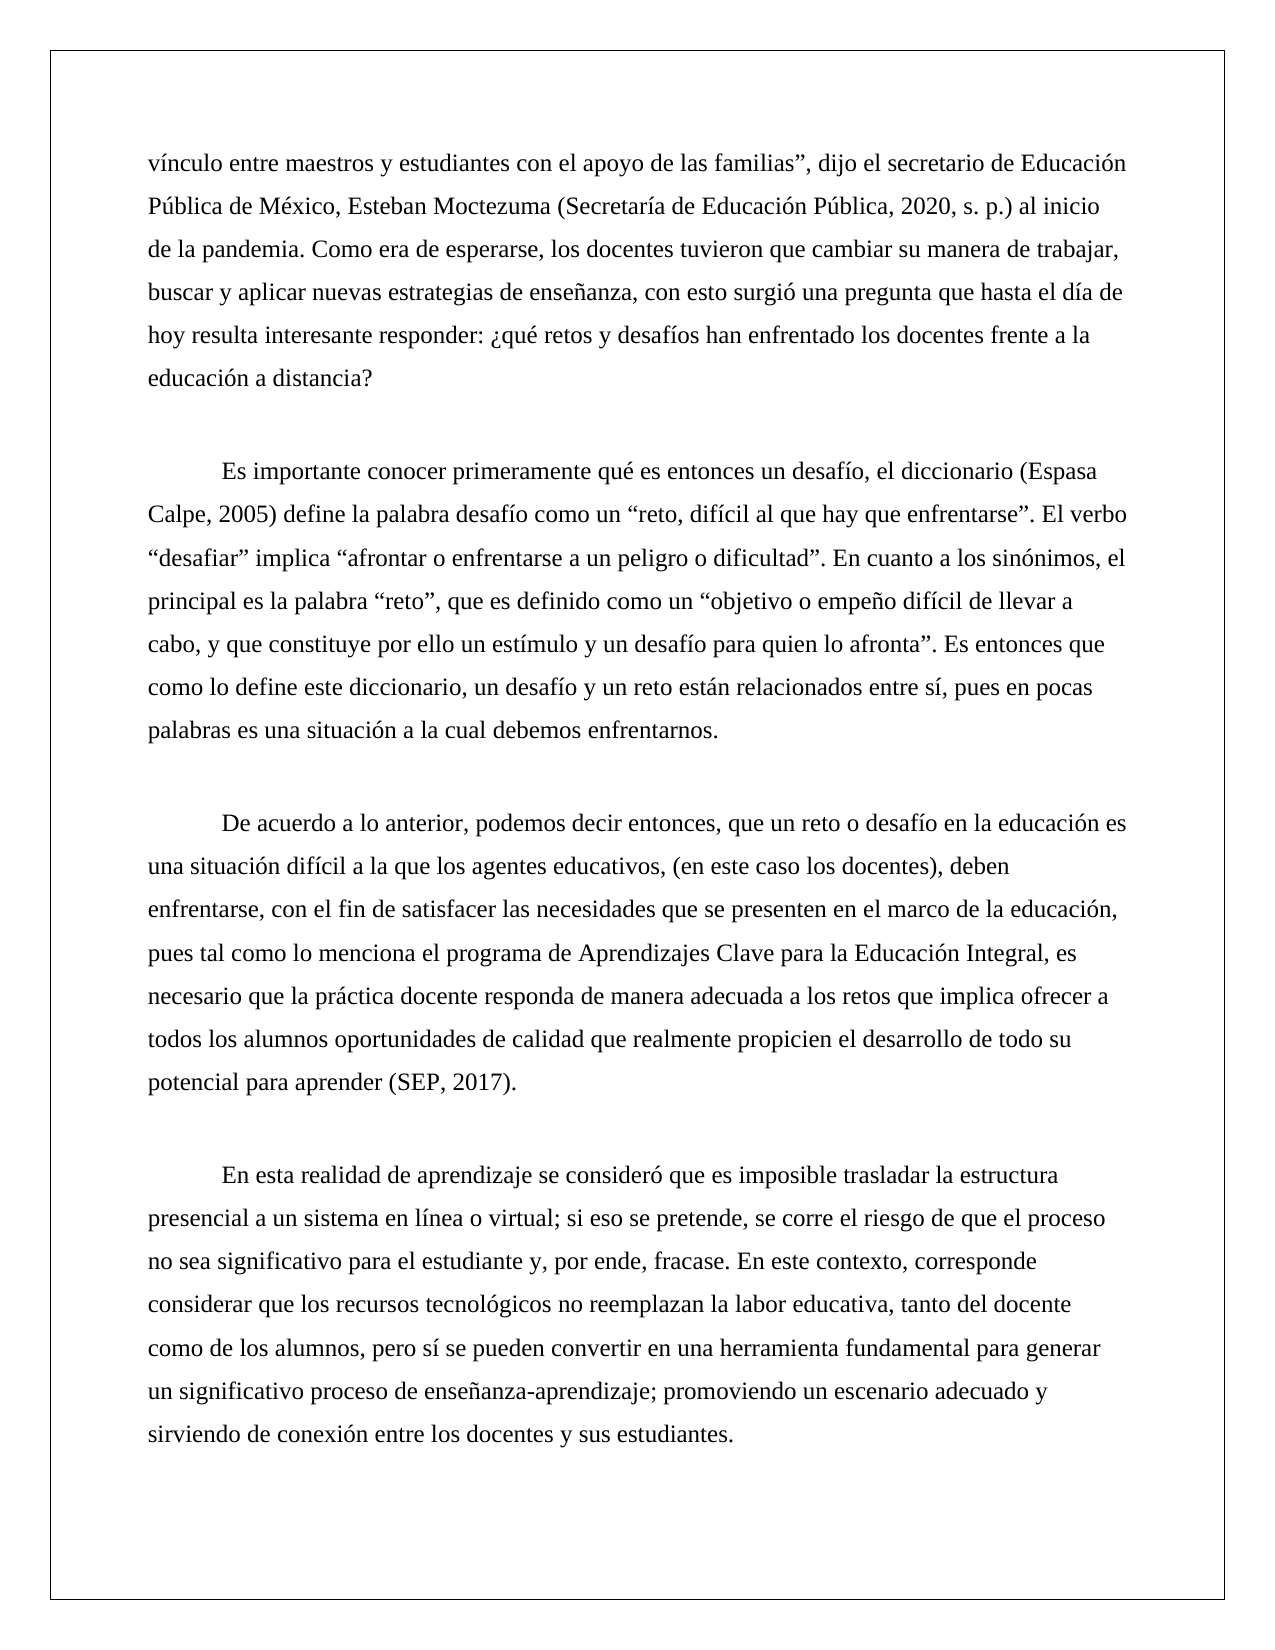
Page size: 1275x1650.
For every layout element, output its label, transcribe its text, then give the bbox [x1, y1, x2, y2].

text Es importante conocer primeramente qué es entonces un desafío, el diccionario (Espasa Calpe, 2005) define la palabra desafío como un “reto, difícil al que hay que enfrentarse”. El verbo “desafiar” implica “afrontar o enfrentarse a un peligro o dificultad”. En cuanto a los sinónimos, el principal es la palabra “reto”, que es definido como un “objetivo o empeño difícil de llevar a cabo, y que constituye por ello un estímulo y un desafío para quien lo afronta”. Es entonces que como lo define este diccionario, un desafío y un reto están relacionados entre sí, pues en pocas palabras es una situación a la cual debemos enfrentarnos. [148, 456, 1127, 744]
text De acuerdo a lo anterior, podemos decir entonces, que un reto o desafío en la educación es una situación difícil a la que los agentes educativos, (en este caso los docentes), deben enfrentarse, con el fin de satisfacer las necesidades que se presenten en el marco de la educación, pues tal como lo menciona el programa de Aprendizajes Clave para la Educación Integral, es necesario que la práctica docente responda de manera adecuada a los retos que implica ofrecer a todos los alumnos oportunidades de calidad que realmente propicien el desarrollo de todo su potencial para aprender (SEP, 2017). [148, 808, 1127, 1096]
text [148, 148, 1127, 392]
text En esta realidad de aprendizaje se consideró que es imposible trasladar la estructura presencial a un sistema en línea o virtual; si eso se pretende, se corre el riesgo de que el proceso no sea significativo para el estudiante y, por ende, fracase. En este contexto, corresponde considerar que los recursos tecnológicos no reemplazan la labor educativa, tanto del docente como de los alumnos, pero sí se pueden convertir en una herramienta fundamental para generar un significativo proceso de enseñanza-aprendizaje; promoviendo un escenario adecuado y sirviendo de conexión entre los docentes y sus estudiantes. [148, 1160, 1127, 1448]
